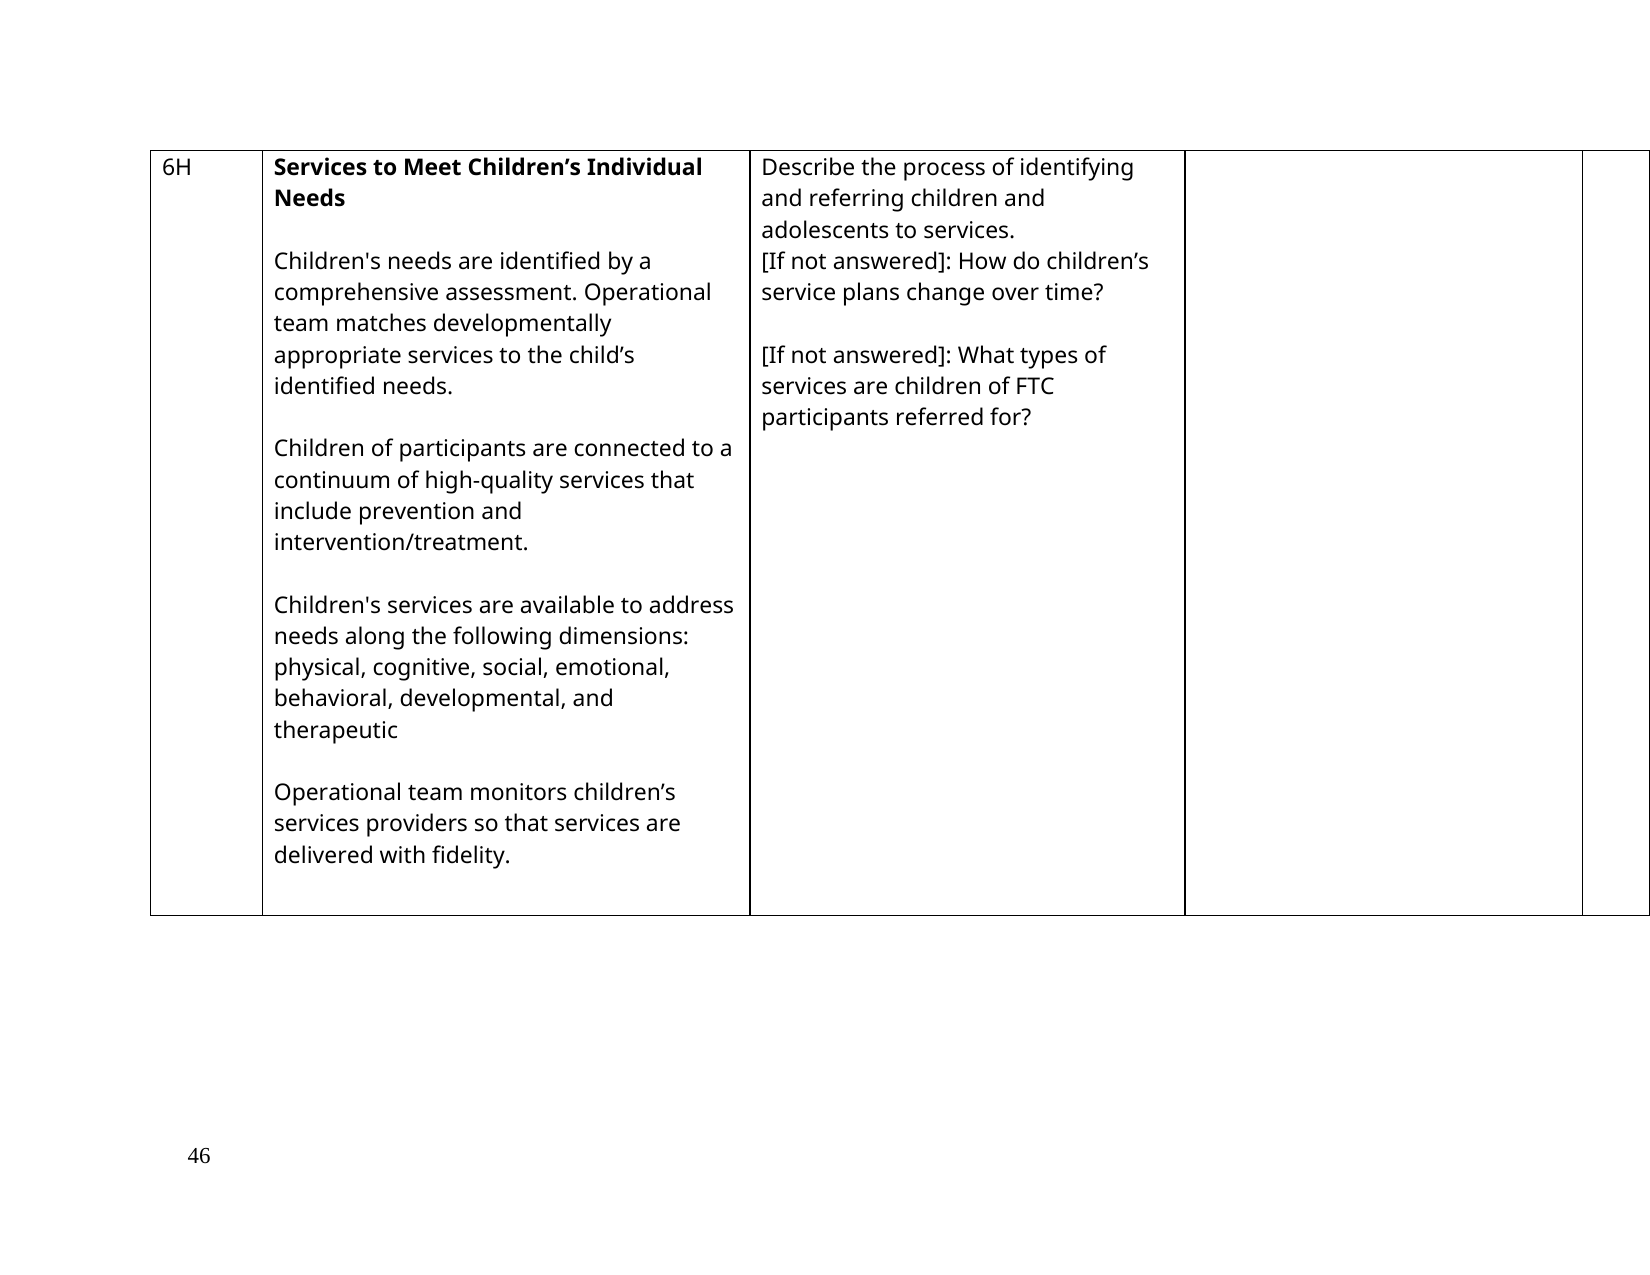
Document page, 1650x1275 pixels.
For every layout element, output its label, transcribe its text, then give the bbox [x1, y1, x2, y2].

table_cell Services to Meet Children’s Individual Needs Children's needs are identified by a comprehensive assessment. Operational team matches developmentally appropriate services to the child’s identified needs. Children of participants are connected to a continuum of high-quality services that include prevention and intervention/treatment. Children's services are available to address needs along the following dimensions: physical, cognitive, social, emotional, behavioral, developmental, and therapeutic Operational team monitors children’s services providers so that services are delivered with fidelity. [263, 151, 749, 915]
table_cell Describe the process of identifying and referring children and adolescents to services. [If not answered]: How do children’s service plans change over time? [If not answered]: What types of services are children of FTC participants referred for? [751, 151, 1184, 915]
table_cell 6H [151, 151, 262, 915]
table_cell [1186, 151, 1582, 915]
table_cell [1583, 151, 1649, 915]
